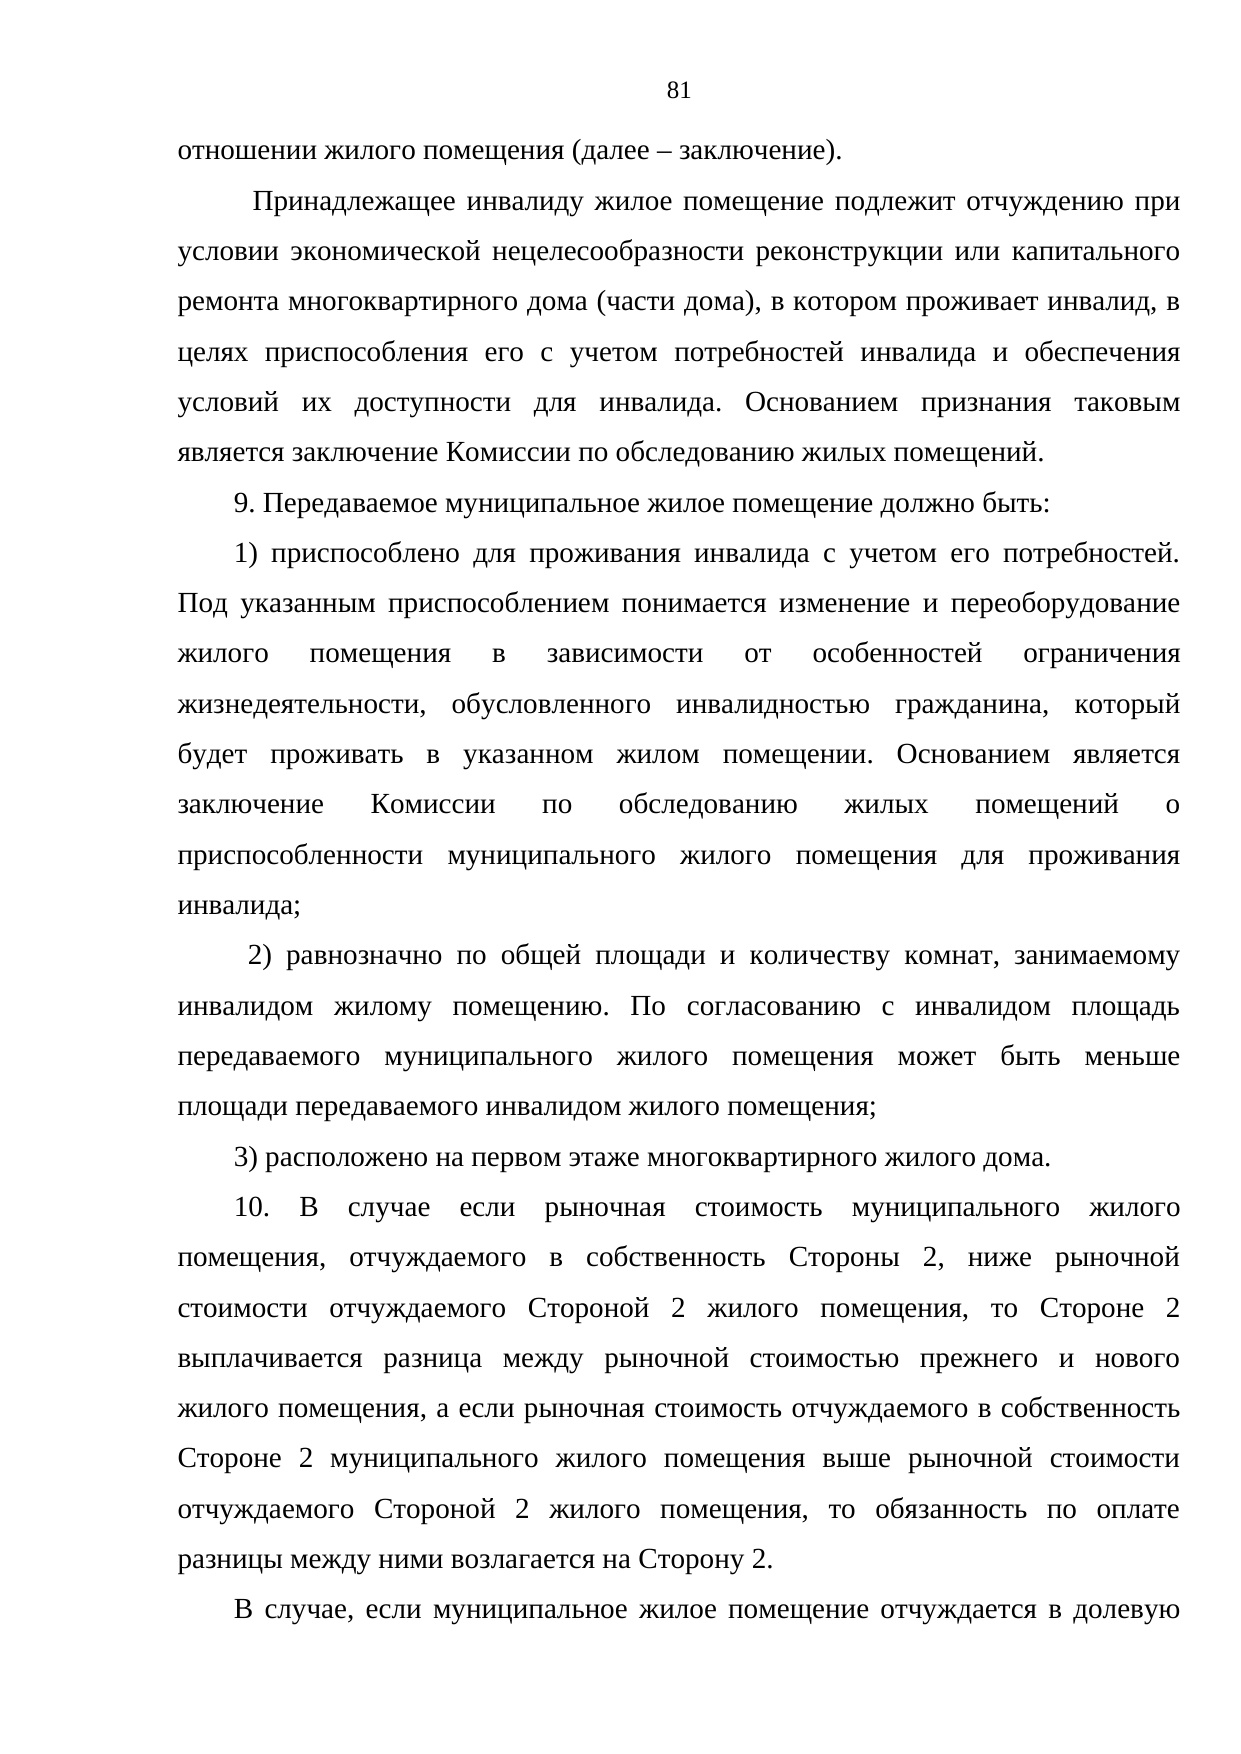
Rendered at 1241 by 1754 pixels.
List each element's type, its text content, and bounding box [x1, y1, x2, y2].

text 10. В случае если рыночная стоимость муниципального жилого помещения, отчуждаемого в собственность Стороны 2, ниже рыночной стоимости отчуждаемого Стороной 2 жилого помещения, то Стороне 2 выплачивается разница между рыночной стоимостью прежнего и нового жилого помещения, а если рыночная стоимость отчуждаемого в собственность Стороне 2 муниципального жилого помещения выше рыночной стоимости отчуждаемого Стороной 2 жилого помещения, то обязанность по оплате разницы между ними возлагается на Сторону 2. [177, 1189, 1181, 1575]
text 2) равнозначно по общей площади и количеству комнат, занимаемому инвалидом жилому помещению. По согласованию с инвалидом площадь передаваемого муниципального жилого помещения может быть меньше площади передаваемого инвалидом жилого помещения; [177, 937, 1181, 1122]
text 3) расположено на первом этаже многоквартирного жилого дома. [177, 1139, 1181, 1172]
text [177, 1592, 1181, 1625]
text 1) приспособлено для проживания инвалида с учетом его потребностей. Под указанным приспособлением понимается изменение и переоборудование жилого помещения в зависимости от особенностей ограничения жизнедеятельности, обусловленного инвалидностью гражданина, который будет проживать в указанном жилом помещении. Основанием является заключение Комиссии по обследованию жилых помещений о приспособленности муниципального жилого помещения для проживания инвалида; [177, 535, 1181, 921]
text 9. Передаваемое муниципальное жилое помещение должно быть: [177, 485, 1181, 518]
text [177, 132, 1181, 166]
text Принадлежащее инвалиду жилое помещение подлежит отчуждению при условии экономической нецелесообразности реконструкции или капитального ремонта многоквартирного дома (части дома), в котором проживает инвалид, в целях приспособления его с учетом потребностей инвалида и обеспечения условий их доступности для инвалида. Основанием признания таковым является заключение Комиссии по обследованию жилых помещений. [177, 183, 1181, 468]
